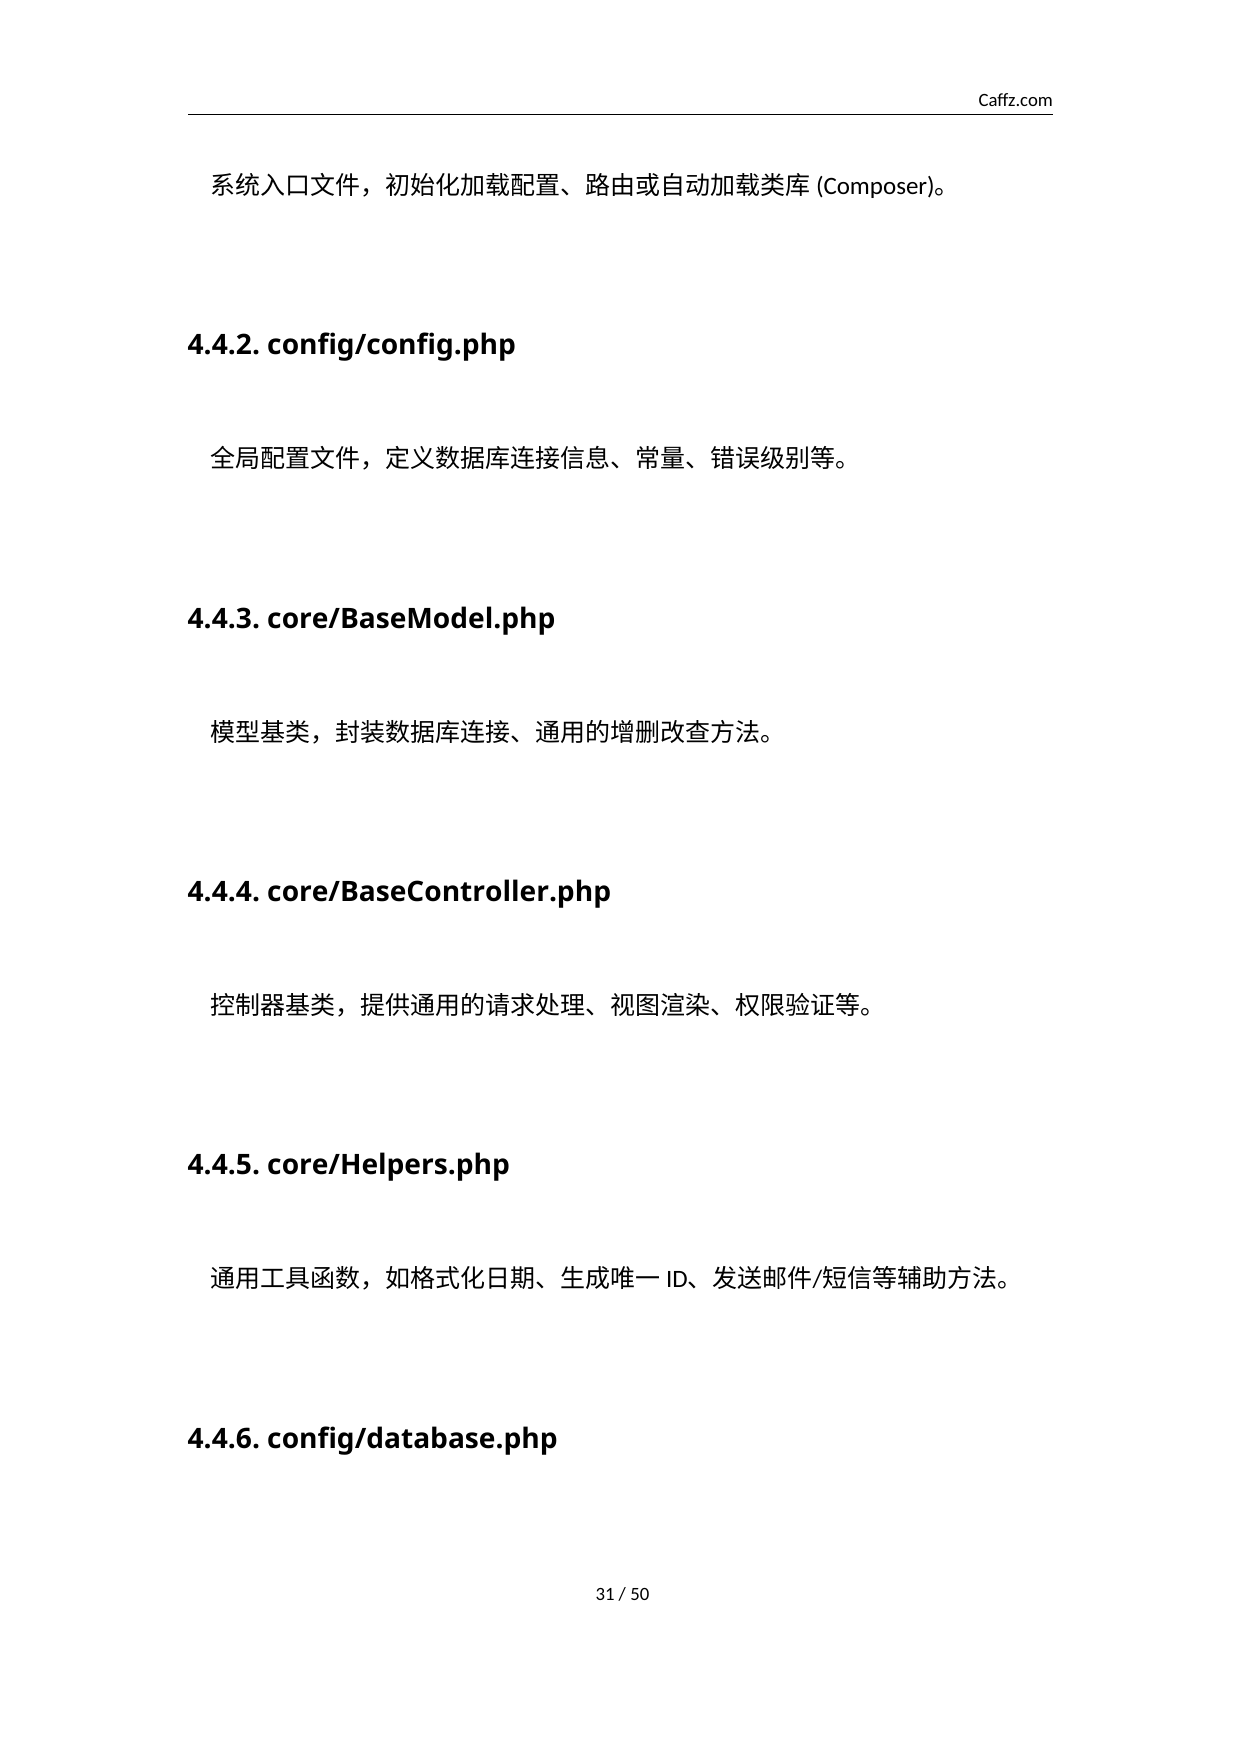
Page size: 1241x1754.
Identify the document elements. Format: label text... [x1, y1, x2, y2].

text 全局配置文件，定义数据库连接信息、常量、错误级别等。 [187, 424, 1053, 489]
subtitle 4.4.2. config/config.php [187, 311, 1053, 376]
subtitle 4.4.6. config/database.php [187, 1404, 1053, 1469]
subtitle 4.4.3. core/BaseModel.php [187, 584, 1053, 649]
text 控制器基类，提供通用的请求处理、视图渲染、权限验证等。 [187, 971, 1053, 1036]
text 通用工具函数，如格式化日期、生成唯一 ID、发送邮件/短信等辅助方法。 [187, 1244, 1053, 1309]
text 系统入口文件，初始化加载配置、路由或自动加载类库 (Composer)。 [187, 151, 1053, 216]
subtitle 4.4.5. core/Helpers.php [187, 1131, 1053, 1196]
subtitle 4.4.4. core/BaseController.php [187, 858, 1053, 923]
text 模型基类，封装数据库连接、通用的增删改查方法。 [187, 698, 1053, 763]
